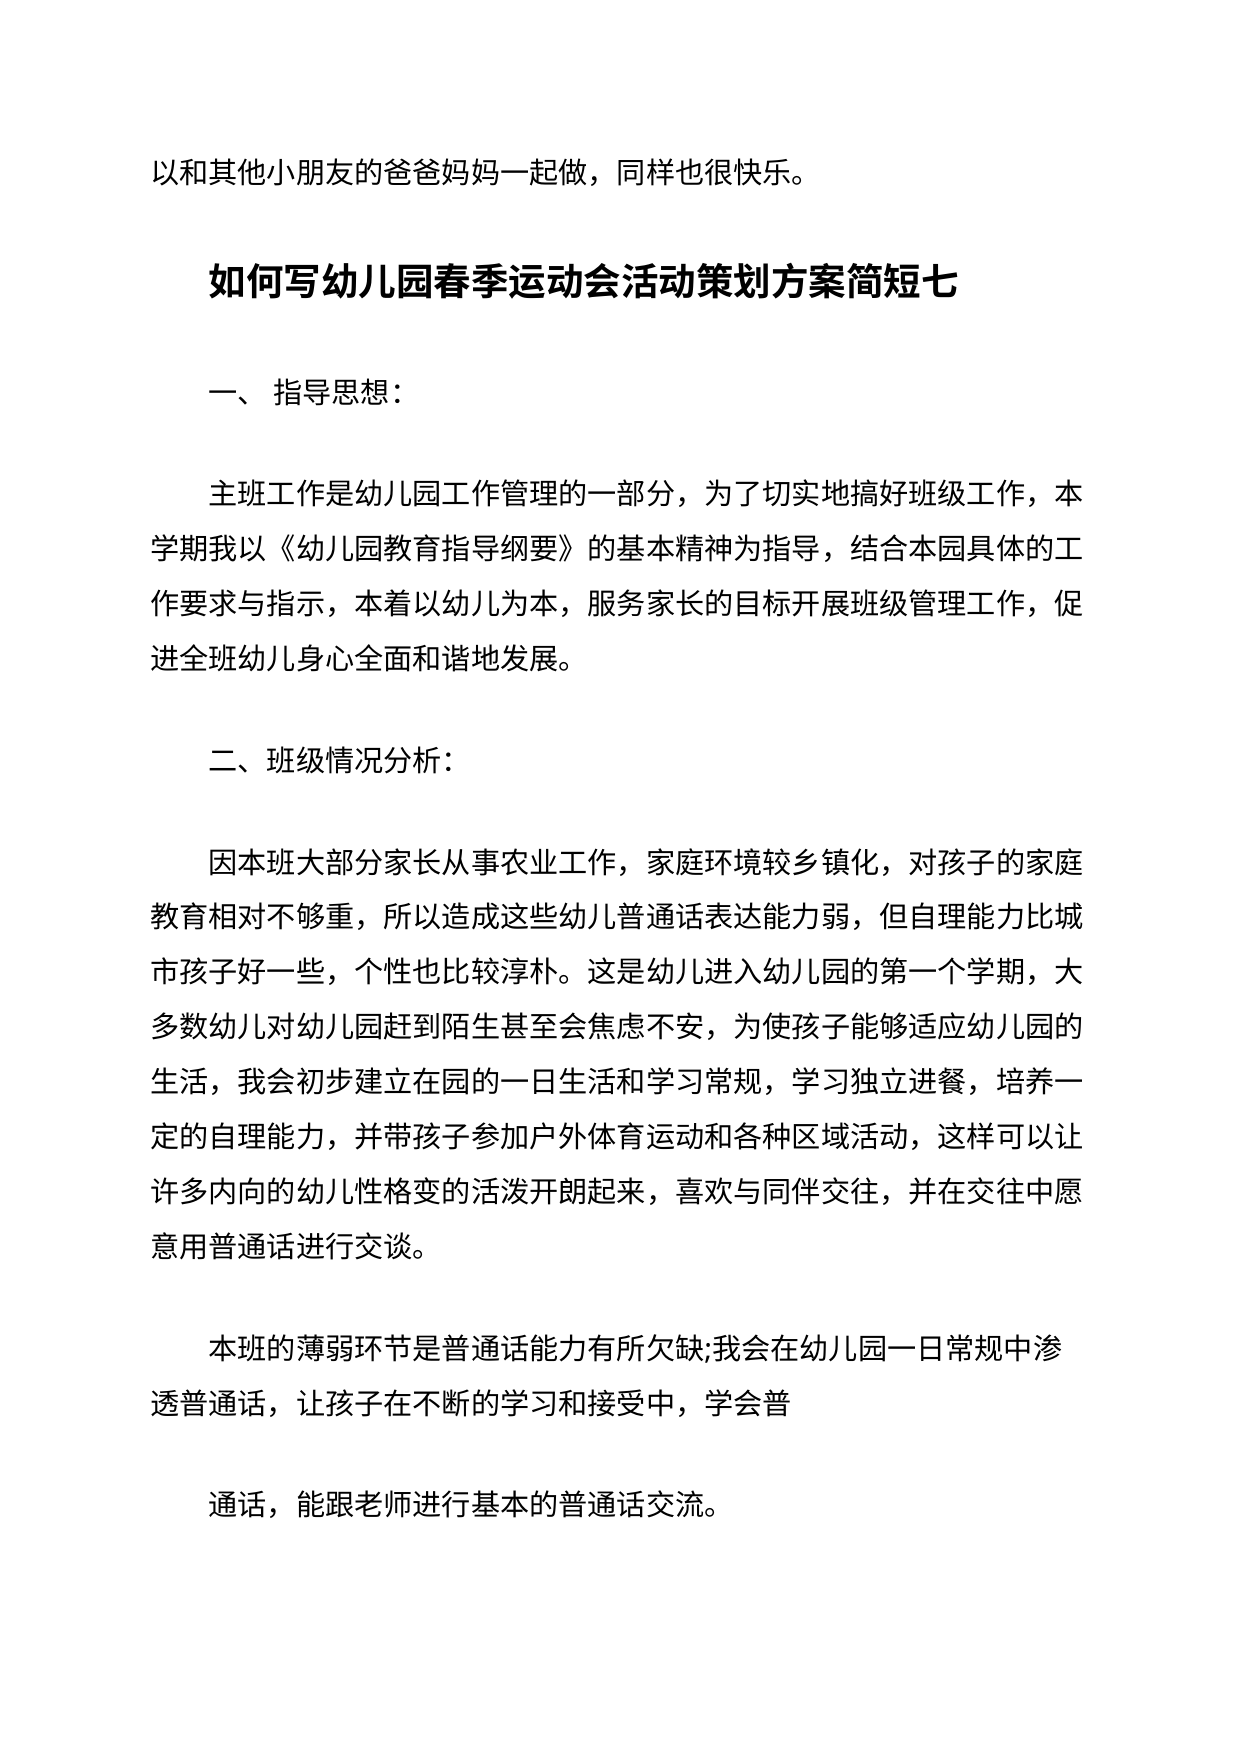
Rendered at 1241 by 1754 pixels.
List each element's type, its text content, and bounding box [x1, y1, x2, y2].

text 主班工作是幼儿园工作管理的一部分，为了切实地搞好班级工作，本学期我以《幼儿园教育指导纲要》的基本精神为指导，结合本园具体的工作要求与指示，本着以幼儿为本，服务家长的目标开展班级管理工作，促进全班幼儿身心全面和谐地发展。 [150, 471, 1090, 678]
text 本班的薄弱环节是普通话能力有所欠缺;我会在幼儿园一日常规中渗透普通话，让孩子在不断的学习和接受中，学会普 [150, 1325, 1090, 1422]
text 如何写幼儿园春季运动会活动策划方案简短七 [150, 252, 1090, 306]
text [150, 150, 1090, 192]
text 一、 指导思想： [150, 369, 1090, 411]
text 通话，能跟老师进行基本的普通话交流。 [150, 1482, 1090, 1524]
text 因本班大部分家长从事农业工作，家庭环境较乡镇化，对孩子的家庭教育相对不够重，所以造成这些幼儿普通话表达能力弱，但自理能力比城市孩子好一些，个性也比较淳朴。这是幼儿进入幼儿园的第一个学期，大多数幼儿对幼儿园赶到陌生甚至会焦虑不安，为使孩子能够适应幼儿园的生活，我会初步建立在园的一日生活和学习常规，学习独立进餐，培养一定的自理能力，并带孩子参加户外体育运动和各种区域活动，这样可以让许多内向的幼儿性格变的活泼开朗起来，喜欢与同伴交往，并在交往中愿意用普通话进行交谈。 [150, 839, 1090, 1266]
text 二、班级情况分析： [150, 737, 1090, 780]
